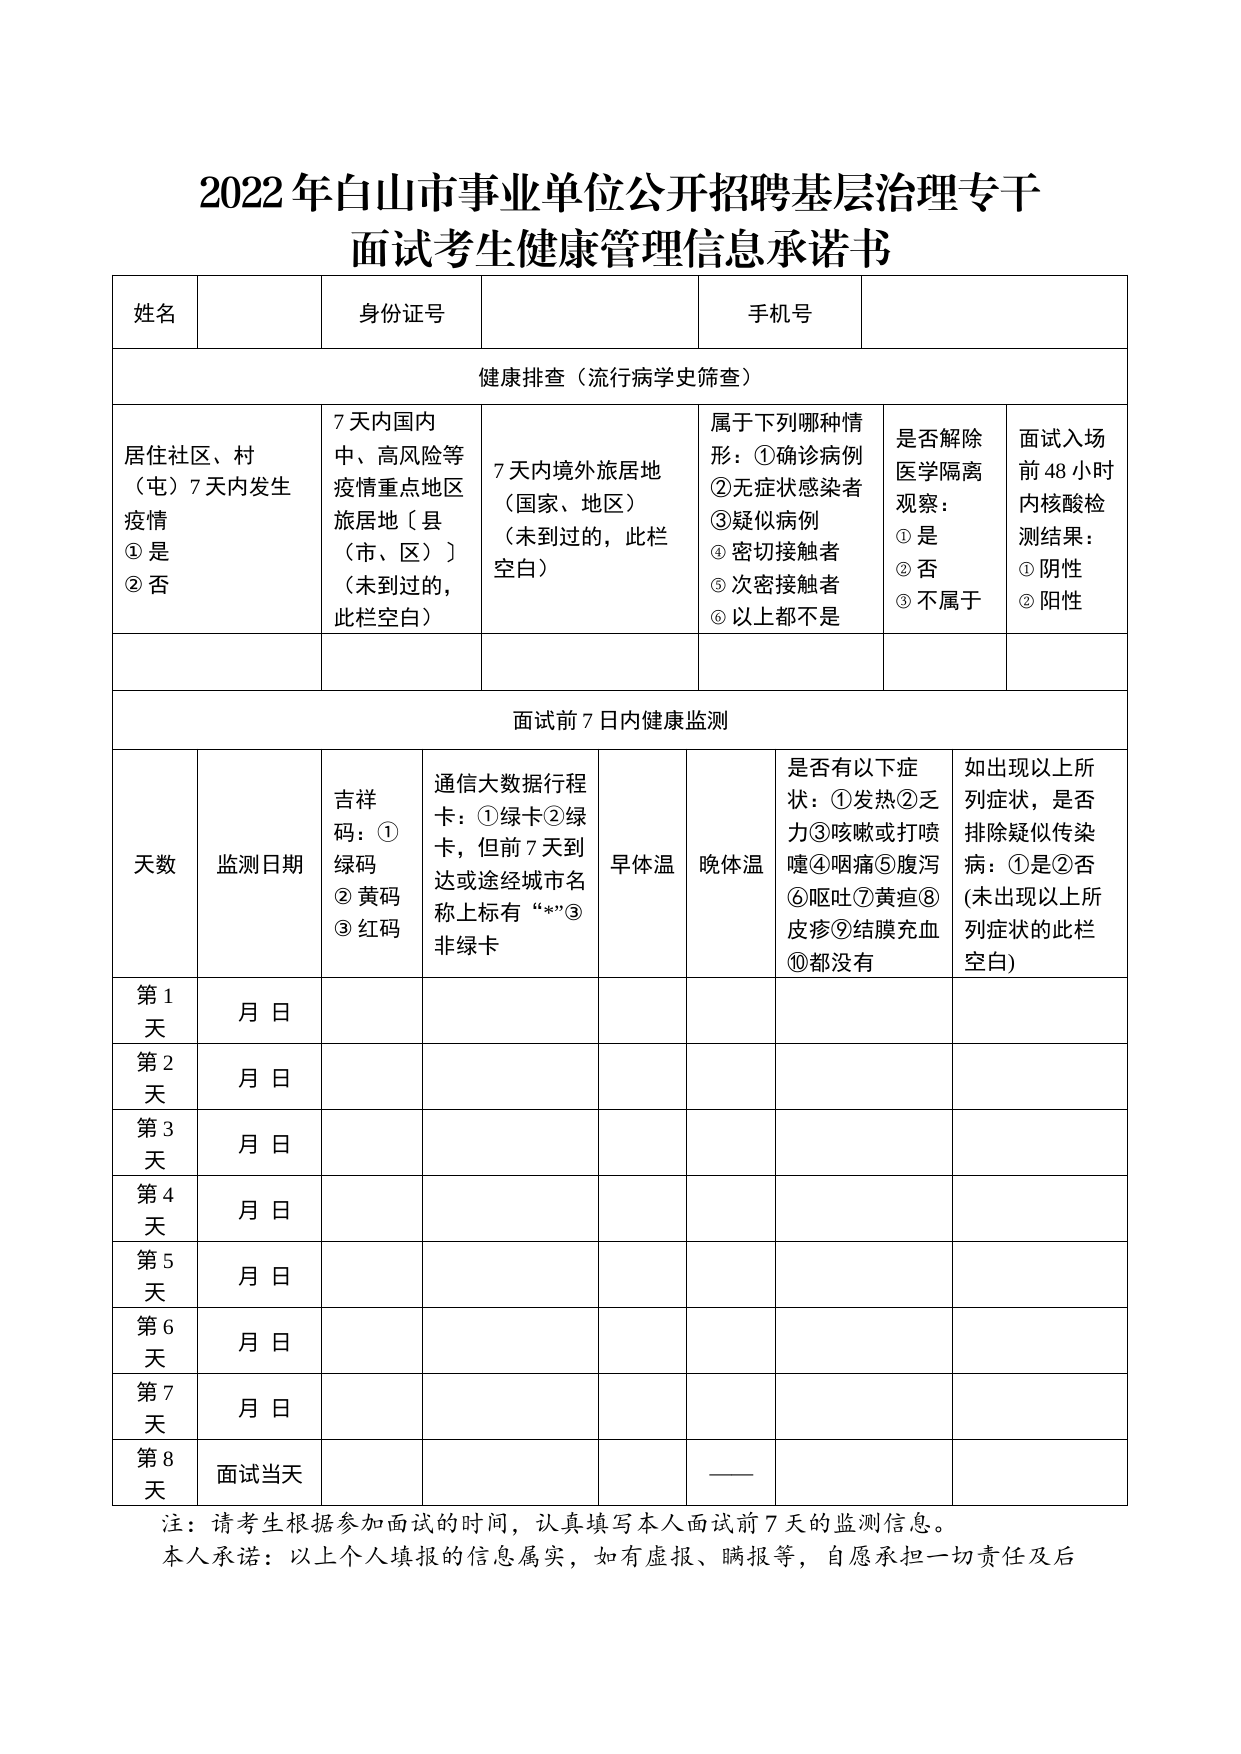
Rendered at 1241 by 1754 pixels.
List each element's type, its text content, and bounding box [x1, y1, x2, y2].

table_cell 是否解除医学隔离观察： ①是 ②否 ③不属于 [884, 405, 1006, 632]
table_cell [687, 1374, 775, 1439]
table_cell [776, 1110, 952, 1175]
table_cell [423, 1308, 598, 1373]
table_cell 第8天 [113, 1440, 197, 1505]
table_cell [687, 978, 775, 1043]
table_cell [884, 634, 1006, 690]
table_cell [599, 1308, 686, 1373]
table_cell [322, 634, 481, 690]
table_cell [423, 978, 598, 1043]
table_cell 7天内境外旅居地（国家、地区）（未到过的，此栏空白） [482, 405, 698, 632]
table_cell [687, 1044, 775, 1109]
table_cell [776, 1176, 952, 1241]
table_cell [953, 1242, 1127, 1307]
table_cell [322, 1176, 422, 1241]
table_cell 月 日 [198, 1110, 321, 1175]
table_cell 属于下列哪种情形：①确诊病例②无症状感染者③疑似病例 ④密切接触者 ⑤次密接触者 ⑥以上都不是 [699, 405, 883, 632]
table_cell [322, 1110, 422, 1175]
table_cell 监测日期 [198, 750, 321, 977]
table_cell [599, 978, 686, 1043]
table_cell 第7天 [113, 1374, 197, 1439]
table_cell 月 日 [198, 978, 321, 1043]
table_cell 第1天 [113, 978, 197, 1043]
table_cell [953, 1308, 1127, 1373]
table_cell [599, 1242, 686, 1307]
table_cell 月 日 [198, 1044, 321, 1109]
table_cell 第2天 [113, 1044, 197, 1109]
table_cell [322, 1242, 422, 1307]
table_cell 居住社区、村（屯）7天内发生疫情 ①是 ②否 [113, 405, 321, 632]
table_cell [953, 1176, 1127, 1241]
table_cell [599, 1044, 686, 1109]
table_cell [776, 1044, 952, 1109]
table_cell 早体温 [599, 750, 686, 977]
table_cell [423, 1044, 598, 1109]
table_cell [423, 1110, 598, 1175]
table_cell [953, 1110, 1127, 1175]
table_cell [687, 1110, 775, 1175]
table_cell [423, 1374, 598, 1439]
table_cell 面试入场前48小时内核酸检测结果： ①阴性 ②阳性 [1007, 405, 1127, 632]
table_header [482, 276, 698, 347]
table_cell [953, 1044, 1127, 1109]
table_cell 通信大数据行程卡：①绿卡②绿卡，但前7天到达或途经城市名称上标有“*”③非绿卡 [423, 750, 598, 977]
table_cell [776, 1308, 952, 1373]
table_cell 月 日 [198, 1374, 321, 1439]
table_cell [423, 1242, 598, 1307]
table_cell 月 日 [198, 1242, 321, 1307]
table_cell 月 日 [198, 1308, 321, 1373]
table_cell [599, 1374, 686, 1439]
text 2022年白山市事业单位公开招聘基层治理专干 [159, 162, 1081, 218]
table_cell [322, 1044, 422, 1109]
table_cell [953, 1440, 1127, 1505]
table_cell [322, 978, 422, 1043]
table_cell 天数 [113, 750, 197, 977]
table_cell [953, 978, 1127, 1043]
table_cell 是否有以下症状：①发热②乏力③咳嗽或打喷嚏④咽痛⑤腹泻⑥呕吐⑦黄疸⑧皮疹⑨结膜充血⑩都没有 [776, 750, 952, 977]
table_cell [776, 1440, 952, 1505]
table_cell —— [687, 1440, 775, 1505]
table_cell [953, 1374, 1127, 1439]
table_cell [423, 1176, 598, 1241]
table_cell [113, 634, 321, 690]
table_cell 面试当天 [198, 1440, 321, 1505]
table_cell [687, 1176, 775, 1241]
table_cell [687, 1308, 775, 1373]
table_header 姓名 [113, 276, 197, 347]
table_cell 健康排查（流行病学史筛查） [113, 349, 1127, 404]
table_cell 面试前7日内健康监测 [113, 691, 1127, 748]
table_header 手机号 [699, 276, 861, 347]
table_cell 如出现以上所列症状，是否排除疑似传染病：①是②否(未出现以上所列症状的此栏空白) [953, 750, 1127, 977]
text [159, 1539, 1081, 1571]
table_cell [776, 978, 952, 1043]
table_cell [1007, 634, 1127, 690]
table_cell [776, 1242, 952, 1307]
table_cell [423, 1440, 598, 1505]
text 注：请考生根据参加面试的时间，认真填写本人面试前7天的监测信息。 [159, 1506, 1081, 1539]
table_cell [776, 1374, 952, 1439]
table_cell [599, 1176, 686, 1241]
table_cell [322, 1440, 422, 1505]
table_cell 吉祥码：①绿码 ②黄码 ③红码 [322, 750, 422, 977]
table_header [198, 276, 321, 347]
table_cell 第3天 [113, 1110, 197, 1175]
text 面试考生健康管理信息承诺书 [159, 218, 1081, 274]
table_header 身份证号 [322, 276, 481, 347]
table_cell 月 日 [198, 1176, 321, 1241]
table_cell [599, 1110, 686, 1175]
table_header [862, 276, 1127, 347]
table_cell [322, 1308, 422, 1373]
table_cell 第4天 [113, 1176, 197, 1241]
table_cell [482, 634, 698, 690]
table_cell 7天内国内中、高风险等疫情重点地区旅居地〔县（市、区）〕（未到过的，此栏空白） [322, 405, 481, 632]
table_cell [599, 1440, 686, 1505]
table_cell 第6天 [113, 1308, 197, 1373]
table_cell [322, 1374, 422, 1439]
table_cell 第5天 [113, 1242, 197, 1307]
table_cell 晚体温 [687, 750, 775, 977]
table_cell [687, 1242, 775, 1307]
table_cell [699, 634, 883, 690]
